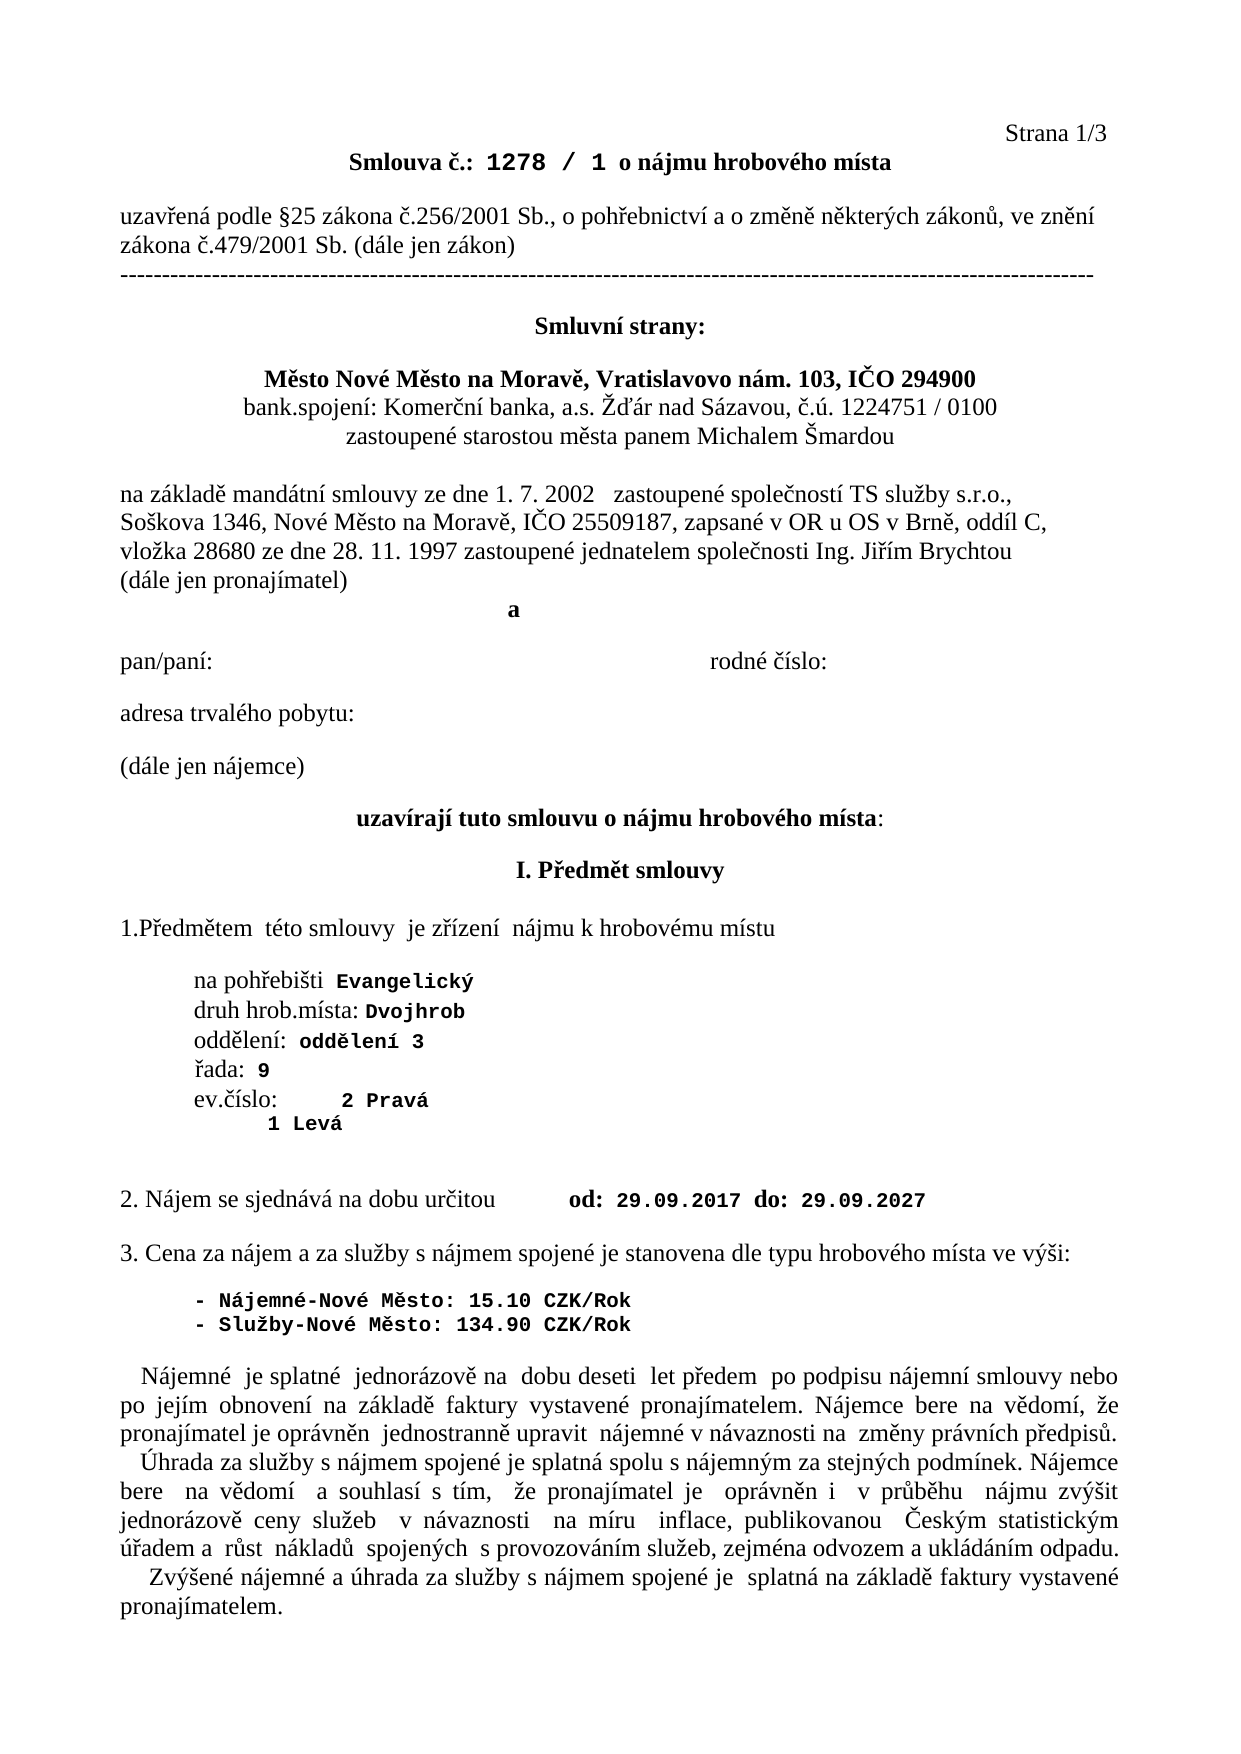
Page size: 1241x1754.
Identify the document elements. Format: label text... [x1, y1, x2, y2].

text na základě mandátní smlouvy ze dne 1. 7. 2002 zastoupené společností TS služby s.r.o., [120, 479, 1120, 507]
text Smluvní strany: [120, 311, 1120, 340]
text oddělení: oddělení 3 [120, 1025, 1120, 1054]
text Úhrada za služby s nájmem spojené je splatná spolu s nájemným za stejných podmínek. Nájemce bere na vědomí a souhlasí s tím, že pronajímatel je oprávněn i v průběhu nájmu zvýšit jednorázově ceny služeb v návaznosti na míru inflace, publikovanou Českým statistickým úřadem a růst nákladů spojených s provozováním služeb, zejména odvozem a ukládáním odpadu. [120, 1447, 1120, 1562]
text adresa trvalého pobytu: [120, 698, 1120, 727]
text - Nájemné-Nové Město: 15.10 CZK/Rok [120, 1290, 1120, 1314]
text a [120, 594, 1120, 622]
text uzavírají tuto smlouvu o nájmu hrobového místa: [120, 803, 1120, 832]
text --------------------------------------------------------------------------------------------------------------------- [120, 259, 1120, 288]
text zastoupené starostou města panem Michalem Šmardou [120, 421, 1120, 450]
text ev.číslo: 2 Pravá [120, 1084, 1120, 1113]
text - Služby-Nové Město: 134.90 CZK/Rok [120, 1314, 1120, 1337]
text pan/paní: rodné číslo: [120, 646, 1120, 675]
text Nájemné je splatné jednorázově na dobu deseti let předem po podpisu nájemní smlouvy nebo po jejím obnovení na základě faktury vystavené pronajímatelem. Nájemce bere na vědomí, že pronajímatel je oprávněn jednostranně upravit nájemné v návaznosti na změny právních předpisů. [120, 1361, 1120, 1447]
text na pohřebišti Evangelický [120, 966, 1120, 995]
text 3. Cena za nájem a za služby s nájmem spojené je stanovena dle typu hrobového místa ve výši: [120, 1238, 1120, 1266]
text 1.Předmětem této smlouvy je zřízení nájmu k hrobovému místu [120, 913, 1120, 942]
text I. Předmět smlouvy [120, 856, 1120, 884]
text druh hrob.místa: Dvojhrob [120, 995, 1120, 1025]
text vložka 28680 ze dne 28. 11. 1997 zastoupené jednatelem společnosti Ing. Jiřím Brychtou [120, 536, 1120, 565]
text Soškova 1346, Nové Město na Moravě, IČO 25509187, zapsané v OR u OS v Brně, oddíl C, [120, 507, 1120, 536]
text 1 Levá [120, 1113, 1120, 1137]
text řada: 9 [120, 1054, 1120, 1084]
text uzavřená podle §25 zákona č.256/2001 Sb., o pohřebnictví a o změně některých zákonů, ve znění zákona č.479/2001 Sb. (dále jen zákon) [120, 201, 1120, 259]
text Strana 1/3 [1005, 118, 1120, 147]
text 2. Nájem se sjednává na dobu určitou od: 29.09.2017 do: 29.09.2027 [120, 1184, 1120, 1214]
text (dále jen pronajímatel) [120, 565, 1120, 594]
text bank.spojení: Komerční banka, a.s. Žďár nad Sázavou, č.ú. 1224751 / 0100 [120, 392, 1120, 421]
text (dále jen nájemce) [120, 751, 1120, 779]
text Zvýšené nájemné a úhrada za služby s nájmem spojené je splatná na základě faktury vystavené pronajímatelem. [120, 1562, 1120, 1620]
text Město Nové Město na Moravě, Vratislavovo nám. 103, IČO 294900 [120, 364, 1120, 392]
text Smlouva č.: 1278 / 1 o nájmu hrobového místa [120, 147, 1120, 178]
